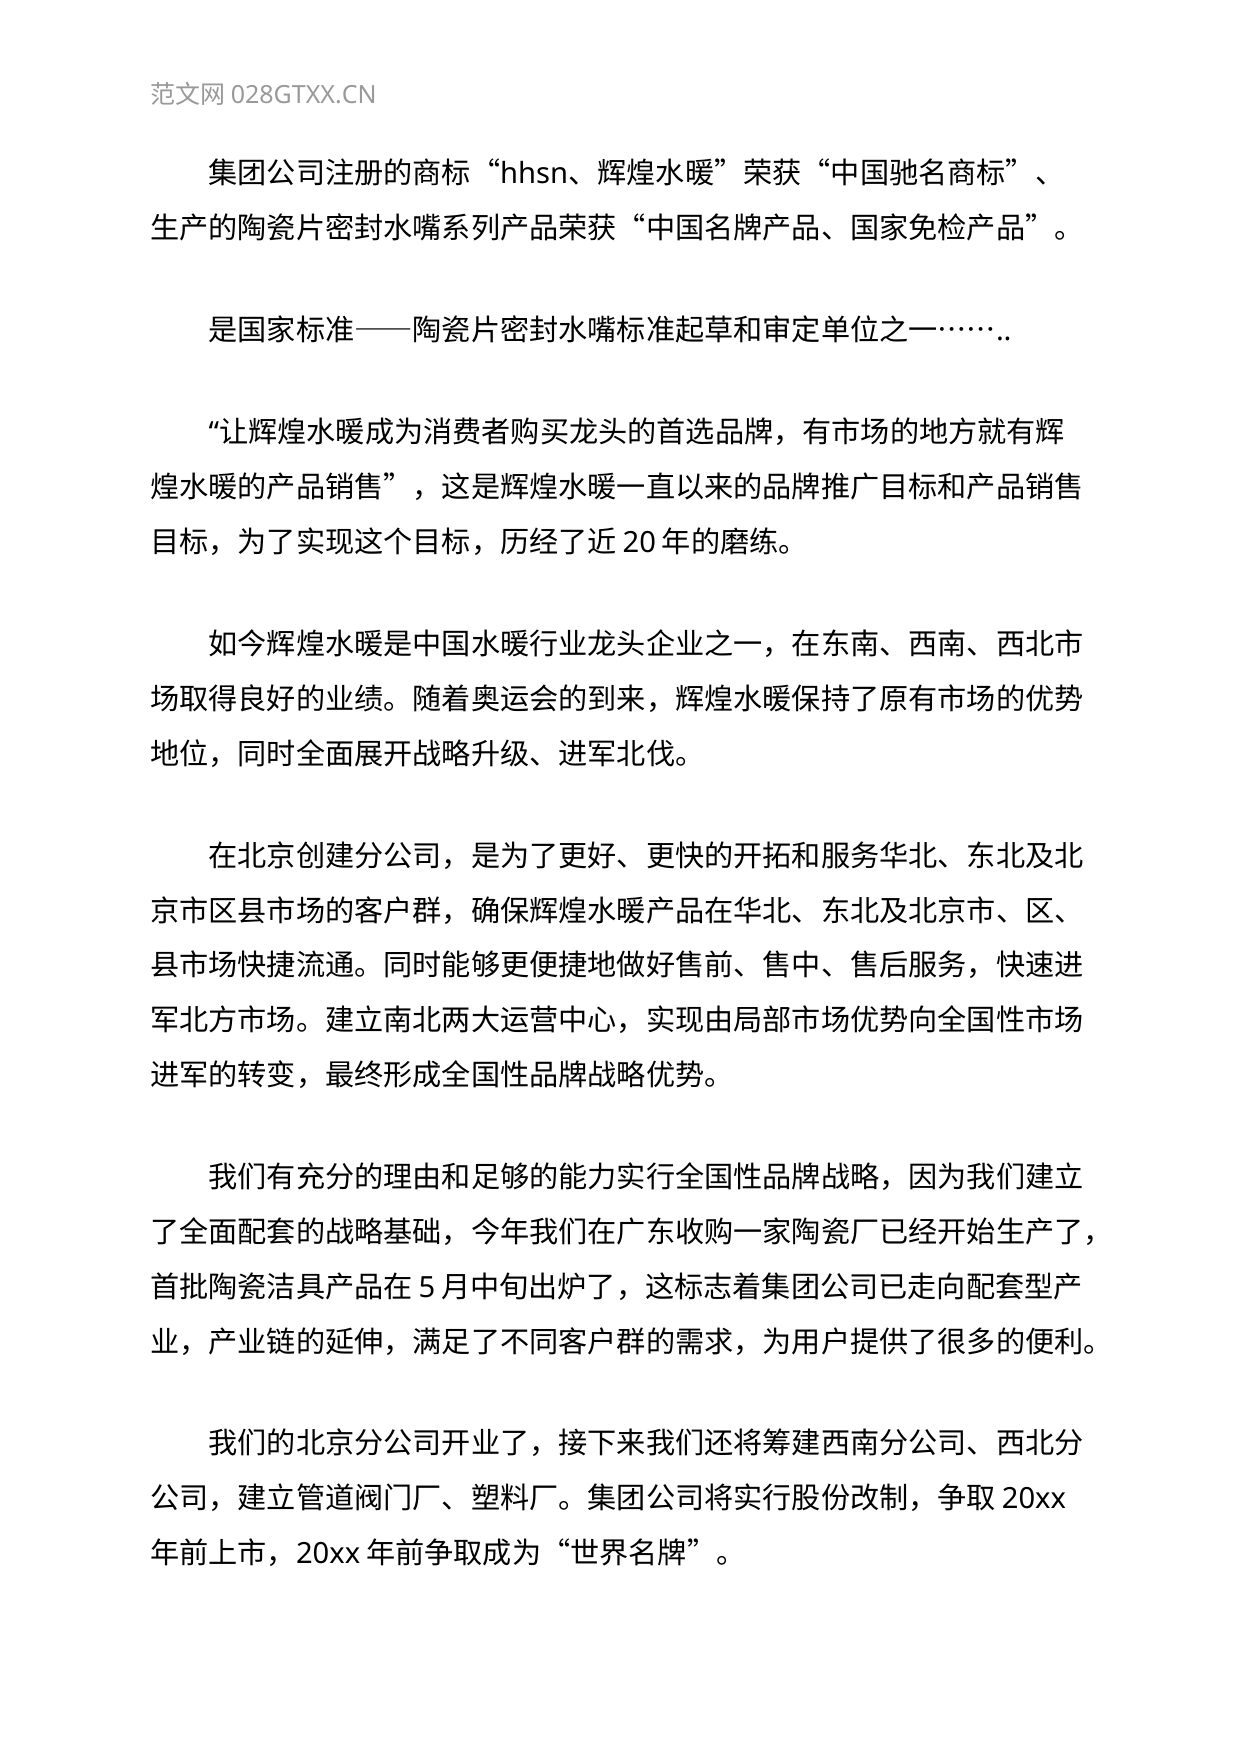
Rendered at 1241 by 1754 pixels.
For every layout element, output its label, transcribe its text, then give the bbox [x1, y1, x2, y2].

text “让辉煌水暖成为消费者购买龙头的首选品牌，有市场的地方就有辉煌水暖的产品销售”，这是辉煌水暖一直以来的品牌推广目标和产品销售目标，为了实现这个目标，历经了近20年的磨练。 [150, 409, 1090, 561]
text 是国家标准——陶瓷片密封水嘴标准起草和审定单位之一…….. [150, 307, 1090, 349]
text 在北京创建分公司，是为了更好、更快的开拓和服务华北、东北及北京市区县市场的客户群，确保辉煌水暖产品在华北、东北及北京市、区、县市场快捷流通。同时能够更便捷地做好售前、售中、售后服务，快速进军北方市场。建立南北两大运营中心，实现由局部市场优势向全国性市场进军的转变，最终形成全国性品牌战略优势。 [150, 832, 1090, 1094]
text 如今辉煌水暖是中国水暖行业龙头企业之一，在东南、西南、西北市场取得良好的业绩。随着奥运会的到来，辉煌水暖保持了原有市场的优势地位，同时全面展开战略升级、进军北伐。 [150, 621, 1090, 773]
text 集团公司注册的商标“hhsn、辉煌水暖”荣获“中国驰名商标”、生产的陶瓷片密封水嘴系列产品荣获“中国名牌产品、国家免检产品”。 [150, 150, 1090, 247]
text 我们有充分的理由和足够的能力实行全国性品牌战略，因为我们建立了全面配套的战略基础，今年我们在广东收购一家陶瓷厂已经开始生产了，首批陶瓷洁具产品在5月中旬出炉了，这标志着集团公司已走向配套型产业，产业链的延伸，满足了不同客户群的需求，为用户提供了很多的便利。 [150, 1153, 1090, 1361]
text 我们的北京分公司开业了，接下来我们还将筹建西南分公司、西北分公司，建立管道阀门厂、塑料厂。集团公司将实行股份改制，争取20xx年前上市，20xx年前争取成为“世界名牌”。 [150, 1420, 1090, 1572]
